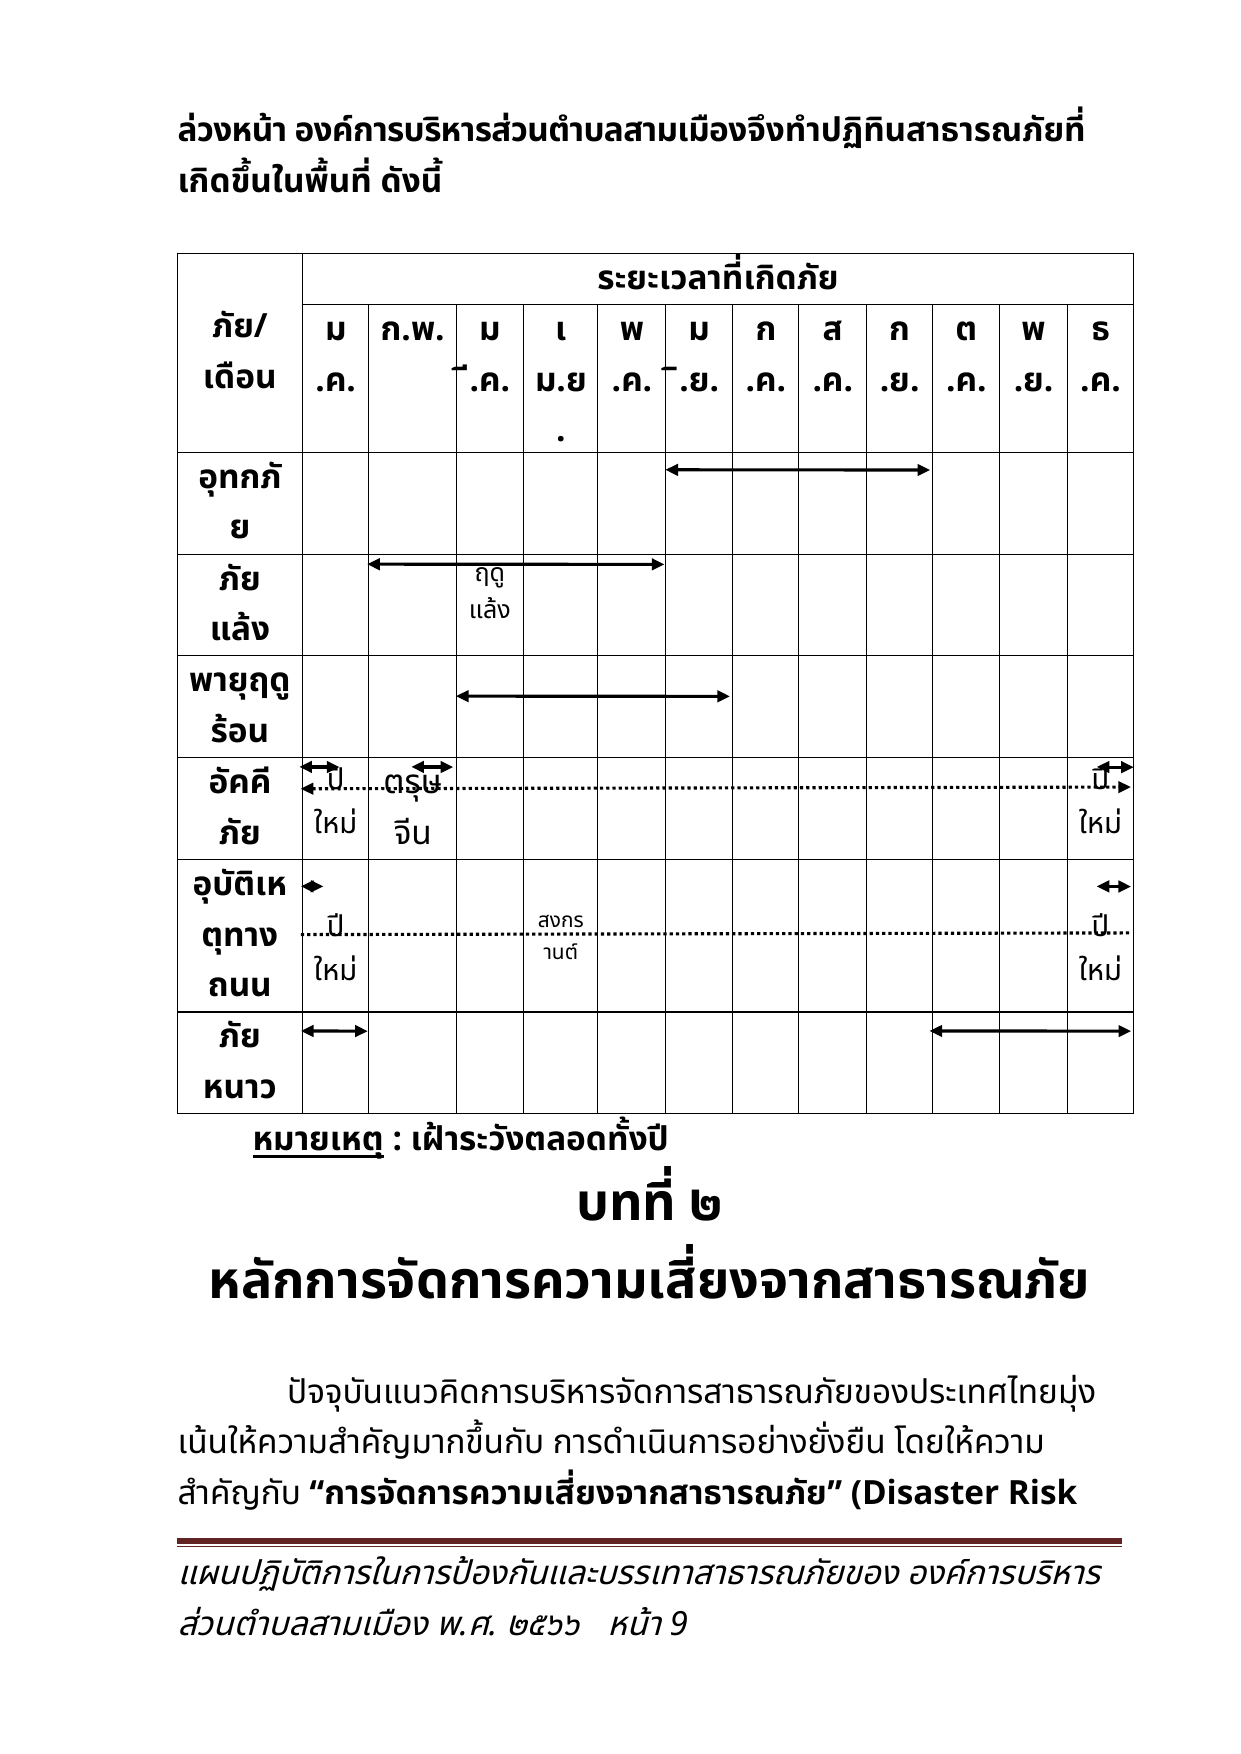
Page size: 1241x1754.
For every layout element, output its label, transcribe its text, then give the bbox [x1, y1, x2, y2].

table_cell [666, 471, 732, 553]
table_cell [799, 472, 866, 553]
table_cell พายุฤดูร้อน [178, 656, 302, 757]
table_cell พ.ย. [1000, 305, 1067, 452]
table_cell [598, 860, 665, 1011]
table_cell [1068, 1013, 1133, 1113]
table_cell [799, 860, 866, 1011]
table_cell [1068, 656, 1133, 757]
table_cell [369, 453, 456, 553]
table_cell [799, 555, 866, 655]
table_cell สงกรานต์ [524, 860, 597, 1011]
table_cell อัคคีภัย [178, 758, 302, 859]
table_cell ตรุษจีน [369, 758, 456, 859]
table_cell [1000, 1013, 1067, 1029]
table_cell ปีใหม่ [1068, 758, 1133, 859]
table_cell [733, 472, 798, 553]
table_cell [303, 453, 368, 553]
table_cell [733, 758, 798, 859]
table_cell [524, 656, 597, 694]
table_cell ก.ค. [733, 305, 798, 452]
table_cell มี.ค. [457, 305, 523, 452]
table_cell [666, 758, 732, 859]
table_cell [666, 1013, 732, 1113]
table_cell [733, 1013, 798, 1113]
table_cell [666, 453, 732, 469]
table_cell [369, 566, 456, 655]
table_cell [457, 758, 523, 859]
table_cell [1068, 453, 1133, 553]
table_cell [303, 555, 368, 655]
table_cell พ.ค. [598, 305, 665, 452]
table_cell [369, 860, 456, 1011]
table_cell [369, 1013, 456, 1113]
table_cell [598, 453, 665, 553]
table_cell ต.ค. [933, 305, 999, 452]
table_cell [666, 555, 732, 655]
table_cell [1000, 656, 1067, 757]
table_cell [867, 860, 932, 1011]
table_cell [733, 656, 798, 757]
table_cell [799, 758, 866, 859]
table_cell ม.ค. [303, 305, 368, 452]
table_cell [598, 656, 665, 694]
text หลักการจัดการความเสี่ยงจากสาธารณภัย [177, 1244, 1122, 1322]
table_cell [598, 1013, 665, 1113]
table_cell [1000, 555, 1067, 655]
table_cell ก.ย. [867, 305, 932, 452]
table_cell เม.ย. [524, 305, 597, 452]
table_cell [933, 860, 999, 1011]
table_cell ปีใหม่ [303, 758, 368, 859]
table_cell [457, 1013, 523, 1113]
table_cell [933, 555, 999, 655]
table_cell ปีใหม่ [1068, 860, 1133, 1011]
table_cell [457, 656, 523, 695]
table_cell [867, 555, 932, 655]
table_cell [733, 860, 798, 1011]
table_cell [933, 758, 999, 859]
table_cell [666, 860, 732, 1011]
table_cell [303, 1013, 368, 1030]
table_cell [303, 656, 368, 757]
table_cell [457, 860, 523, 1011]
table_cell [933, 1013, 999, 1029]
table_cell [457, 453, 523, 553]
table_cell [524, 566, 597, 655]
table_cell มิ.ย. [666, 305, 732, 452]
table_cell [369, 656, 456, 757]
table_cell [524, 758, 597, 859]
table_cell [867, 1013, 932, 1113]
table_cell [1068, 555, 1133, 655]
table_cell ส.ค. [799, 305, 866, 452]
table_cell [867, 656, 932, 757]
table_cell [524, 453, 597, 553]
table_header ระยะเวลาที่เกิดภัย [303, 254, 1133, 304]
table_cell [733, 555, 798, 655]
table_cell [524, 1013, 597, 1113]
table_cell [598, 555, 665, 564]
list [177, 106, 1122, 207]
table_cell ปีใหม่ [303, 860, 368, 1011]
table_cell [524, 698, 597, 757]
table_cell [598, 698, 665, 757]
table_cell [799, 656, 866, 757]
table_cell [733, 453, 798, 468]
table_cell ธ.ค. [1068, 305, 1133, 452]
table_cell [457, 698, 523, 757]
table_cell ภัยแล้ง [178, 555, 302, 655]
table_cell [867, 758, 932, 859]
text บทที่ ๒ [177, 1165, 1122, 1244]
table_cell [1000, 453, 1067, 553]
table_cell [933, 1033, 999, 1113]
table_cell อุบัติเหตุทางถนน [178, 860, 302, 1011]
table_cell [1000, 758, 1067, 859]
table_cell [1000, 860, 1067, 1011]
table_cell ฤดูแล้ง [457, 566, 523, 655]
table_cell ภัยหนาว [178, 1013, 302, 1113]
table_cell [799, 453, 866, 468]
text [177, 1368, 1122, 1519]
table_cell [369, 555, 456, 562]
list หมายเหตุ : เฝ้าระวังตลอดทั้งปี [252, 1114, 1122, 1165]
table_cell อุทกภัย [178, 453, 302, 553]
table_cell ก.พ. [369, 305, 456, 452]
table_cell [799, 1013, 866, 1113]
table_cell [303, 1032, 368, 1113]
table_header ภัย/เดือน [178, 254, 302, 452]
table_cell [598, 565, 665, 655]
table_cell [1000, 1033, 1067, 1113]
table_cell [598, 758, 665, 859]
table_cell [933, 656, 999, 757]
table_cell [933, 453, 999, 553]
table_cell [666, 656, 732, 757]
table_cell [867, 453, 932, 553]
table_cell [524, 555, 597, 562]
